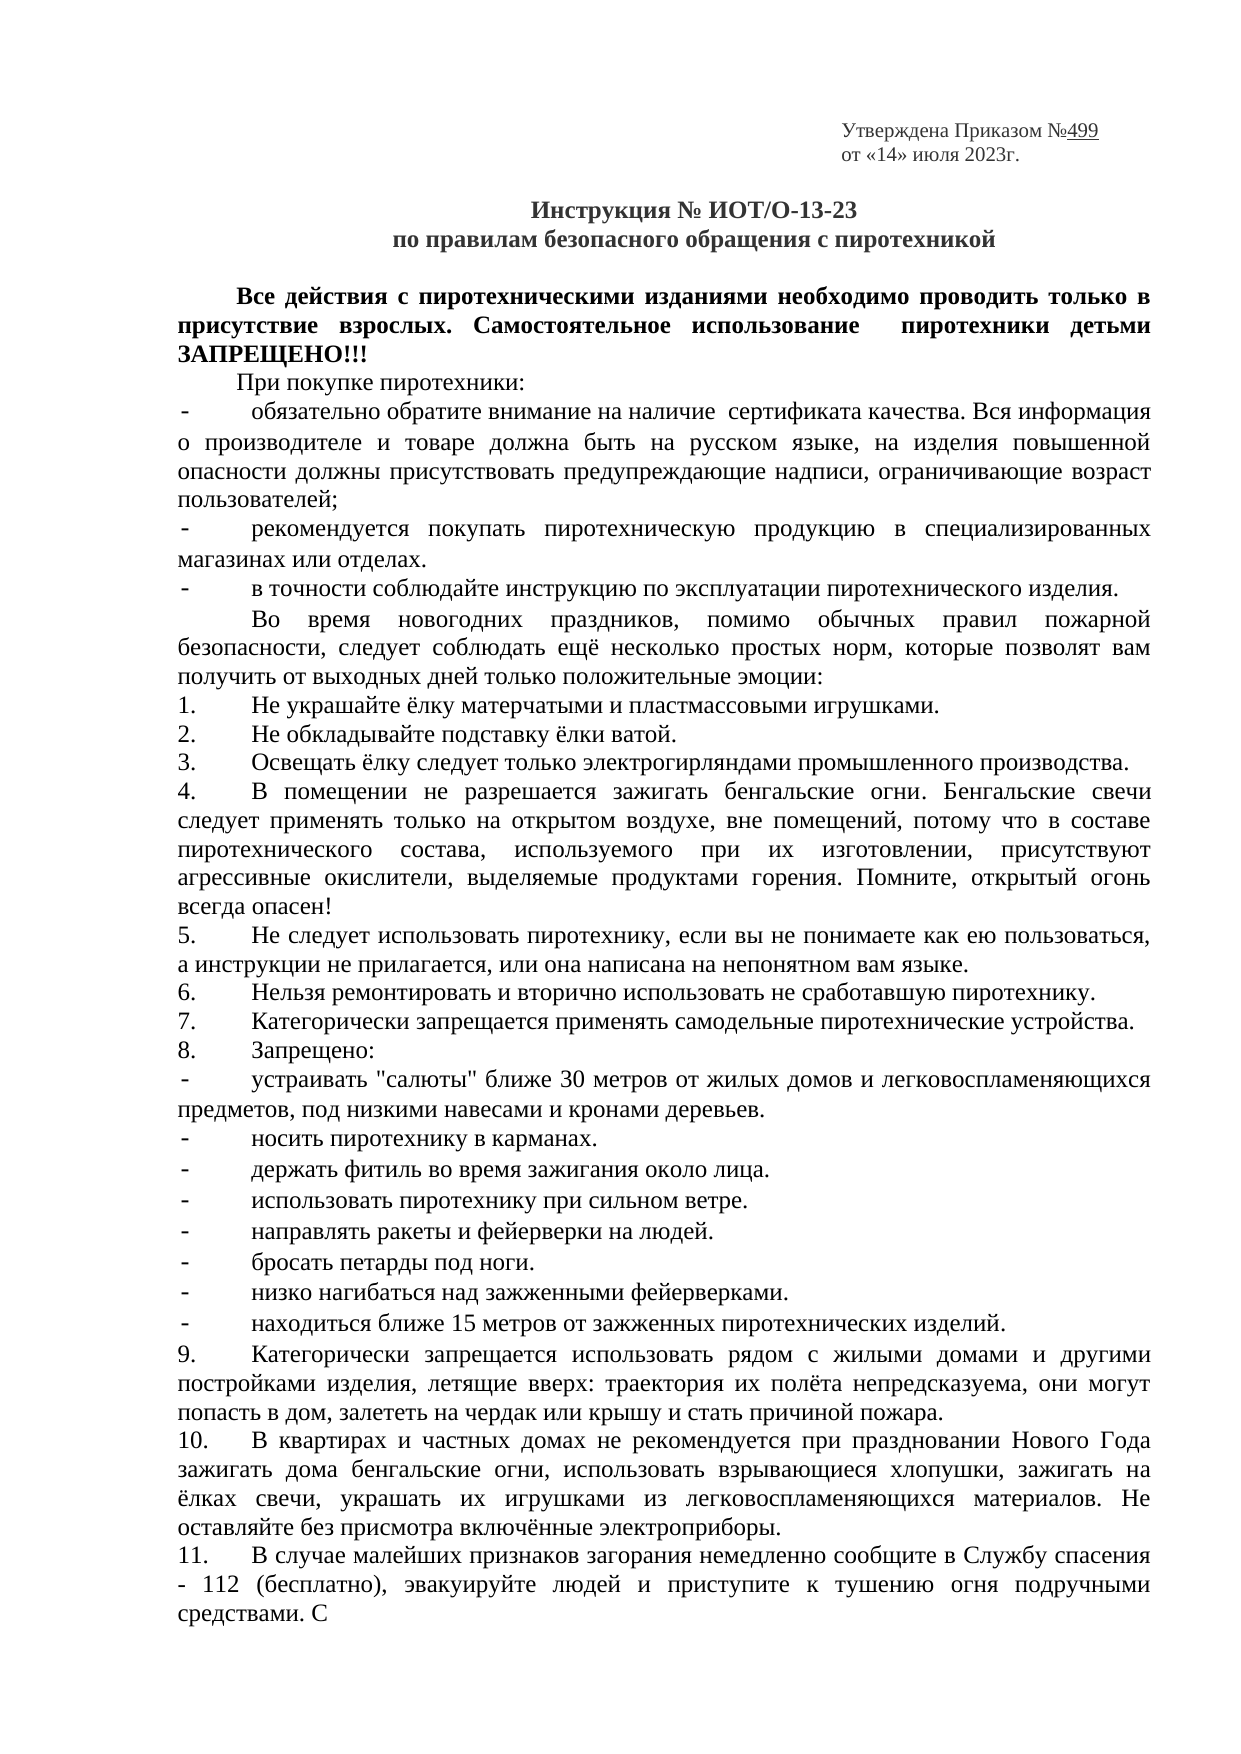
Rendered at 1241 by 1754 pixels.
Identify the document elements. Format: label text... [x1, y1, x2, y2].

text Инструкция № ИОТ/О-13-23 [177, 195, 1152, 224]
list Не следует использовать пиротехнику, если вы не понимаете как ею пользоваться, а инструкции не прилагается, или она написана на непонятном вам языке. [177, 920, 1152, 977]
list Запрещено: [177, 1035, 1152, 1064]
list Не обкладывайте подставку ёлки ватой. [177, 719, 1152, 747]
list В помещении не разрешается зажигать бенгальские огни. Бенгальские свечи следует применять только на открытом воздухе, вне помещений, потому что в составе пиротехнического состава, используемого при их изготовлении, присутствуют агрессивные окислители, выделяемые продуктами горения. Помните, открытый огонь всегда опасен! [177, 776, 1152, 920]
list бросать петарды под ноги. [177, 1247, 1152, 1277]
list Во время новогодних праздников, помимо обычных правил пожарной безопасности, следует соблюдать ещё несколько простых норм, которые позволят вам получить от выходных дней только положительные эмоции: [177, 604, 1152, 690]
list направлять ракеты и фейерверки на людей. [177, 1216, 1152, 1247]
text При покупке пиротехники: [177, 367, 1152, 396]
text от «14» июля 2023г. [767, 142, 1152, 166]
list использовать пиротехнику при сильном ветре. [177, 1185, 1152, 1216]
text Все действия с пиротехническими изданиями необходимо проводить только в присутствие взрослых. Самостоятельное использование пиротехники детьми ЗАПРЕЩЕНО!!! [177, 281, 1152, 367]
list В случае малейших признаков загорания немедленно сообщите в Службу спасения - 112 (бесплатно), эвакуируйте людей и приступите к тушению огня подручными средствами. С [177, 1540, 1152, 1627]
list рекомендуется покупать пиротехническую продукцию в специализированных магазинах или отделах. [177, 513, 1152, 573]
text по правилам безопасного обращения с пиротехникой [177, 224, 1152, 252]
list Категорически запрещается использовать рядом с жилыми домами и другими постройками изделия, летящие вверх: траектория их полёта непредсказуема, они могут попасть в дом, залететь на чердак или крышу и стать причиной пожара. [177, 1339, 1152, 1425]
list носить пиротехнику в карманах. [177, 1123, 1152, 1154]
list устраивать "салюты" ближе 30 метров от жилых домов и легковоспламеняющихся предметов, под низкими навесами и кронами деревьев. [177, 1064, 1152, 1123]
text Утверждена Приказом №499 [177, 118, 1152, 142]
list Нельзя ремонтировать и вторично использовать не сработавшую пиротехнику. [177, 977, 1152, 1006]
list Освещать ёлку следует только электрогирляндами промышленного производства. [177, 747, 1152, 776]
list обязательно обратите внимание на наличие сертификата качества. Вся информация о производителе и товаре должна быть на русском языке, на изделия повышенной опасности должны присутствовать предупреждающие надписи, ограничивающие возраст пользователей; [177, 396, 1152, 513]
list находиться ближе 15 метров от зажженных пиротехнических изделий. [177, 1308, 1152, 1339]
list в точности соблюдайте инструкцию по эксплуатации пиротехнического изделия. [177, 573, 1152, 604]
list Категорически запрещается применять самодельные пиротехнические устройства. [177, 1006, 1152, 1035]
list держать фитиль во время зажигания около лица. [177, 1154, 1152, 1185]
list В квартирах и частных домах не рекомендуется при праздновании Нового Года зажигать дома бенгальские огни, использовать взрывающиеся хлопушки, зажигать на ёлках свечи, украшать их игрушками из легковоспламеняющихся материалов. Не оставляйте без присмотра включённые электроприборы. [177, 1425, 1152, 1540]
list низко нагибаться над зажженными фейерверками. [177, 1277, 1152, 1308]
list Не украшайте ёлку матерчатыми и пластмассовыми игрушками. [177, 690, 1152, 719]
